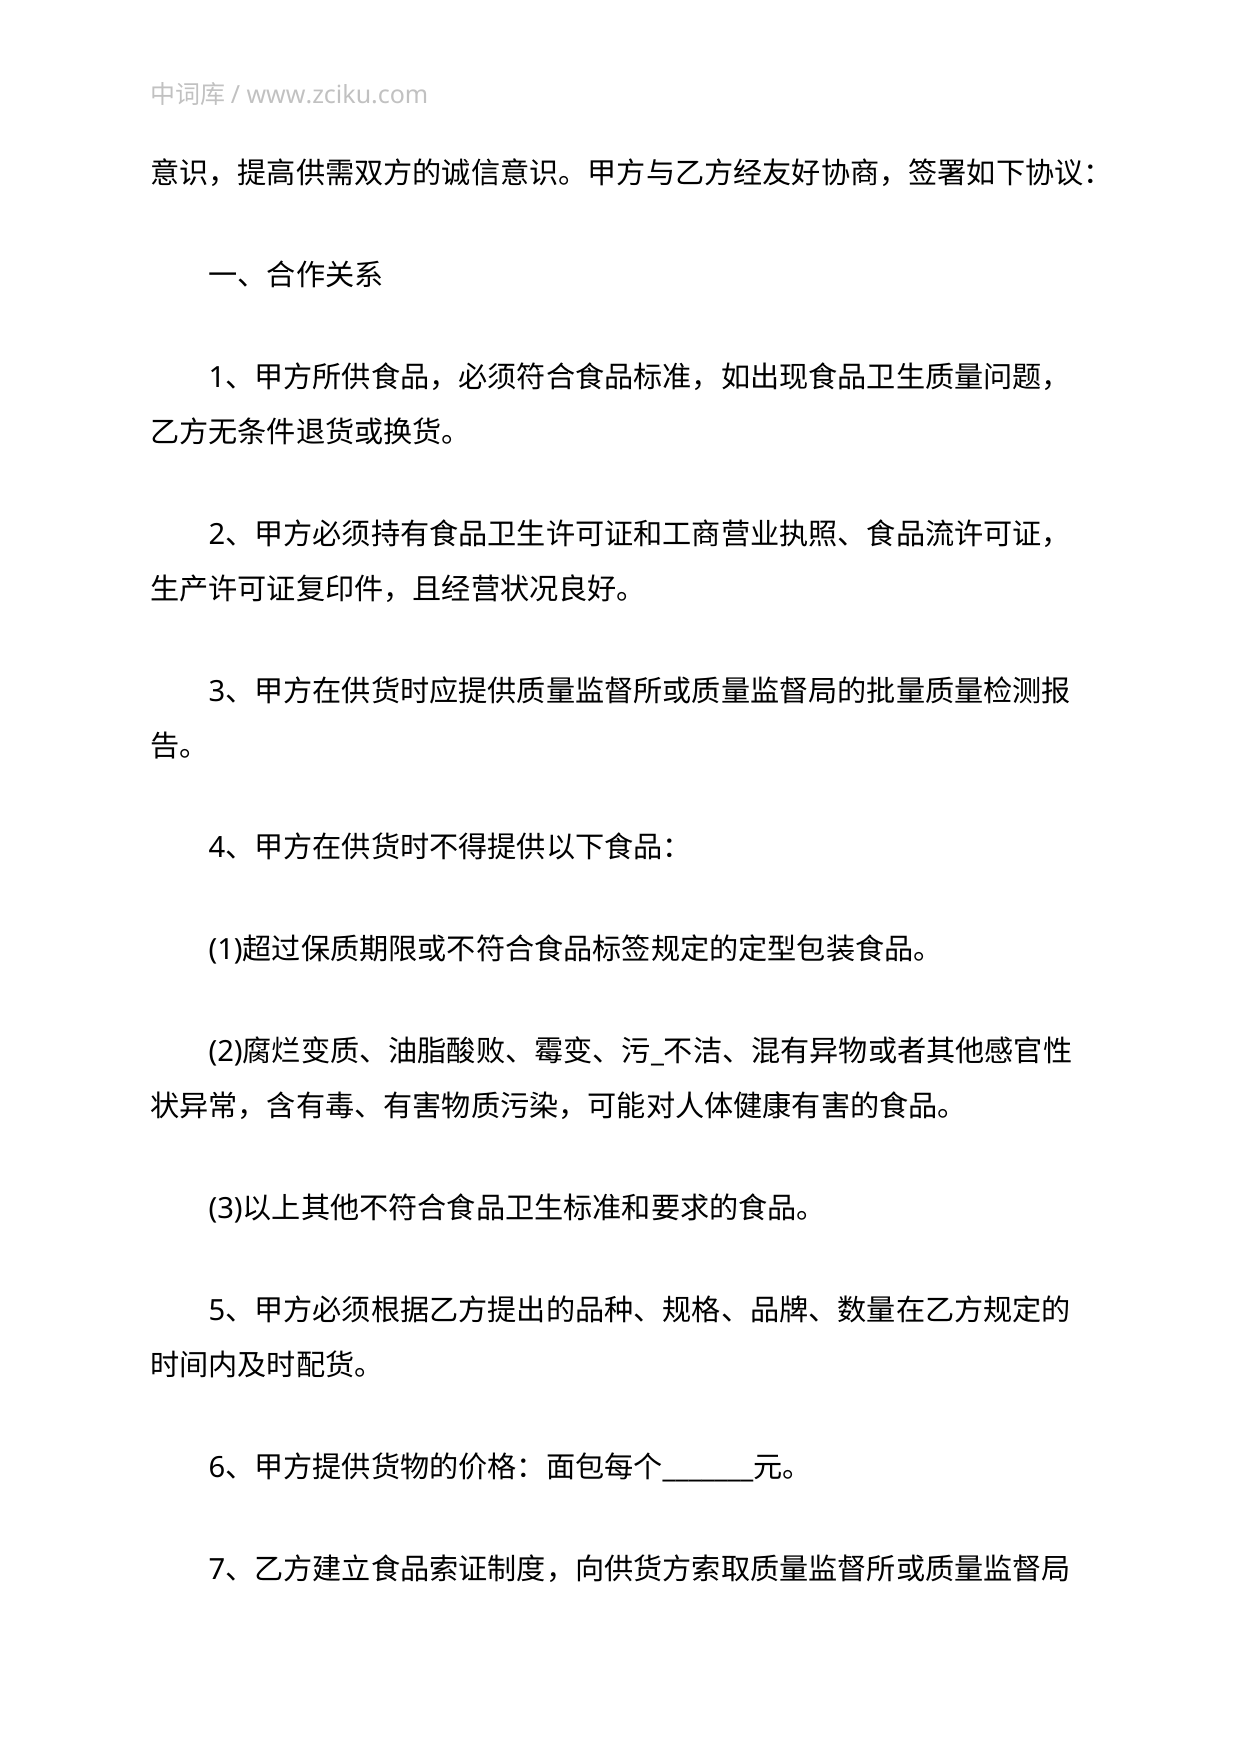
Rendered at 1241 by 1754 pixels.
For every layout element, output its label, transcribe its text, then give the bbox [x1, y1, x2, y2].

text 3、甲方在供货时应提供质量监督所或质量监督局的批量质量检测报告。 [150, 667, 1090, 764]
text (2)腐烂变质、油脂酸败、霉变、污_不洁、混有异物或者其他感官性状异常，含有毒、有害物质污染，可能对人体健康有害的食品。 [150, 1028, 1090, 1125]
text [150, 150, 1090, 192]
text 2、甲方必须持有食品卫生许可证和工商营业执照、食品流许可证，生产许可证复印件，且经营状况良好。 [150, 510, 1090, 608]
text 一、合作关系 [150, 252, 1090, 294]
text (1)超过保质期限或不符合食品标签规定的定型包装食品。 [150, 926, 1090, 968]
text (3)以上其他不符合食品卫生标准和要求的食品。 [150, 1184, 1090, 1227]
text 4、甲方在供货时不得提供以下食品： [150, 824, 1090, 866]
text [150, 1545, 1090, 1588]
text 6、甲方提供货物的价格：面包每个_______元。 [150, 1443, 1090, 1486]
text 5、甲方必须根据乙方提出的品种、规格、品牌、数量在乙方规定的时间内及时配货。 [150, 1287, 1090, 1384]
text 1、甲方所供食品，必须符合食品标准，如出现食品卫生质量问题，乙方无条件退货或换货。 [150, 353, 1090, 451]
